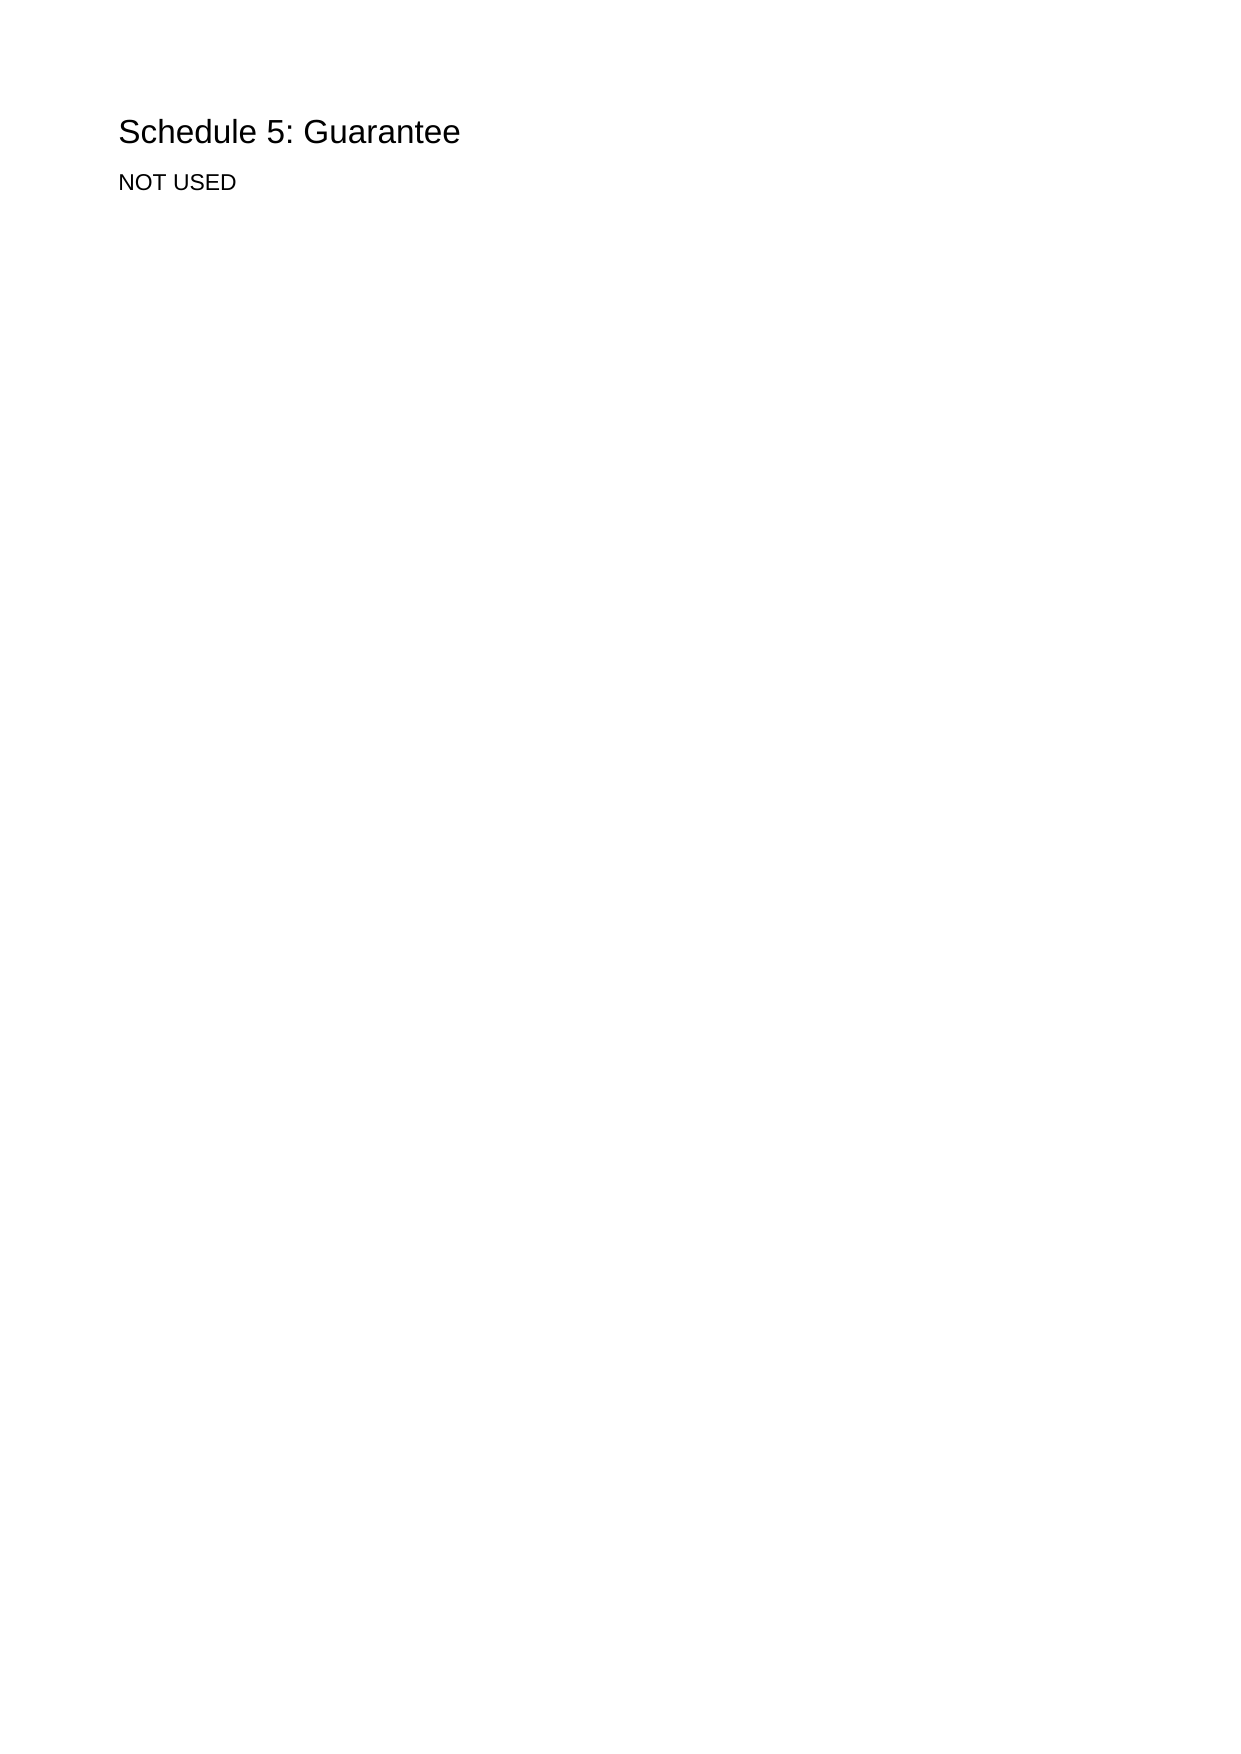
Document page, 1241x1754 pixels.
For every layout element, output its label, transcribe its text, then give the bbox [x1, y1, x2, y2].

subtitle Schedule 5: Guarantee [118, 112, 1122, 151]
text NOT USED [118, 169, 1122, 196]
